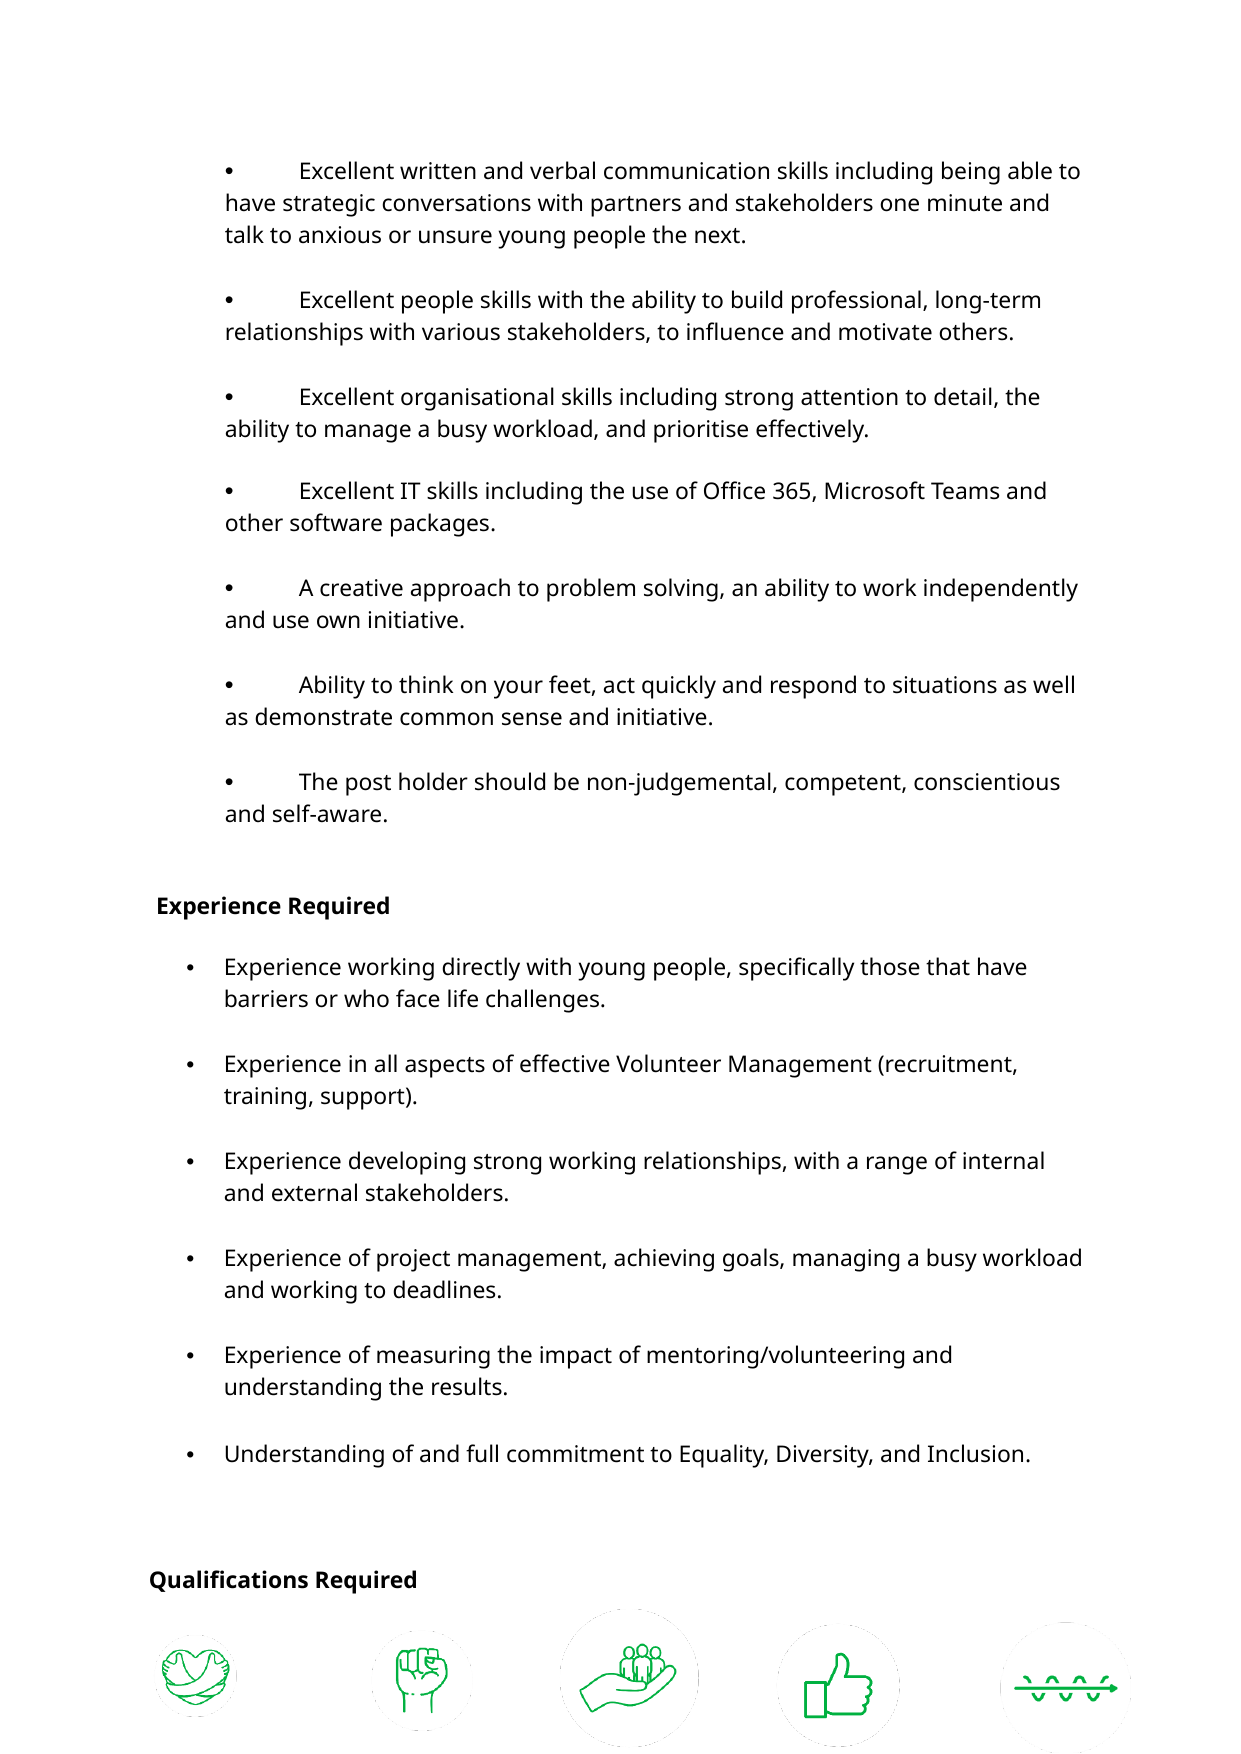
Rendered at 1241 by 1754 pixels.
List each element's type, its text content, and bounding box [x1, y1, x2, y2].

list Understanding of and full commitment to Equality, Diversity, and Inclusion. [186, 1437, 1089, 1469]
list Excellent written and verbal communication skills including being able to have strategic conversations with partners and stakeholders one minute and talk to anxious or unsure young people the next. [224, 154, 1089, 250]
list Experience of measuring the impact of mentoring/volunteering and understanding the results. [186, 1339, 1089, 1402]
list Excellent people skills with the ability to build professional, long-term relationships with various stakeholders, to influence and motivate others. [224, 284, 1089, 347]
list A creative approach to problem solving, an ability to work independently and use own initiative. [224, 572, 1089, 635]
picture [771, 1618, 905, 1747]
picture [553, 1602, 705, 1748]
text Experience Required [150, 890, 1089, 922]
list Experience developing strong working relationships, with a range of internal and external stakeholders. [186, 1145, 1089, 1208]
list Excellent IT skills including the use of Office 365, Microsoft Teams and other software packages. [224, 475, 1089, 539]
picture [366, 1625, 477, 1731]
list Experience of project management, achieving goals, managing a busy workload and working to deadlines. [186, 1242, 1089, 1305]
list Experience in all aspects of effective Volunteer Management (recruitment, training, support). [186, 1048, 1089, 1111]
list Excellent organisational skills including strong attention to detail, the ability to manage a busy workload, and prioritise effectively. [224, 381, 1089, 444]
list The post holder should be non-judgemental, competent, conscientious and self-aware. [224, 766, 1089, 829]
picture [994, 1617, 1137, 1753]
list Experience working directly with young people, specifically those that have barriers or who face life challenges. [186, 951, 1089, 1014]
picture [150, 1632, 240, 1717]
list Ability to think on your feet, act quickly and respond to situations as well as demonstrate common sense and initiative. [224, 669, 1089, 732]
text Qualifications Required [148, 1564, 1089, 1596]
